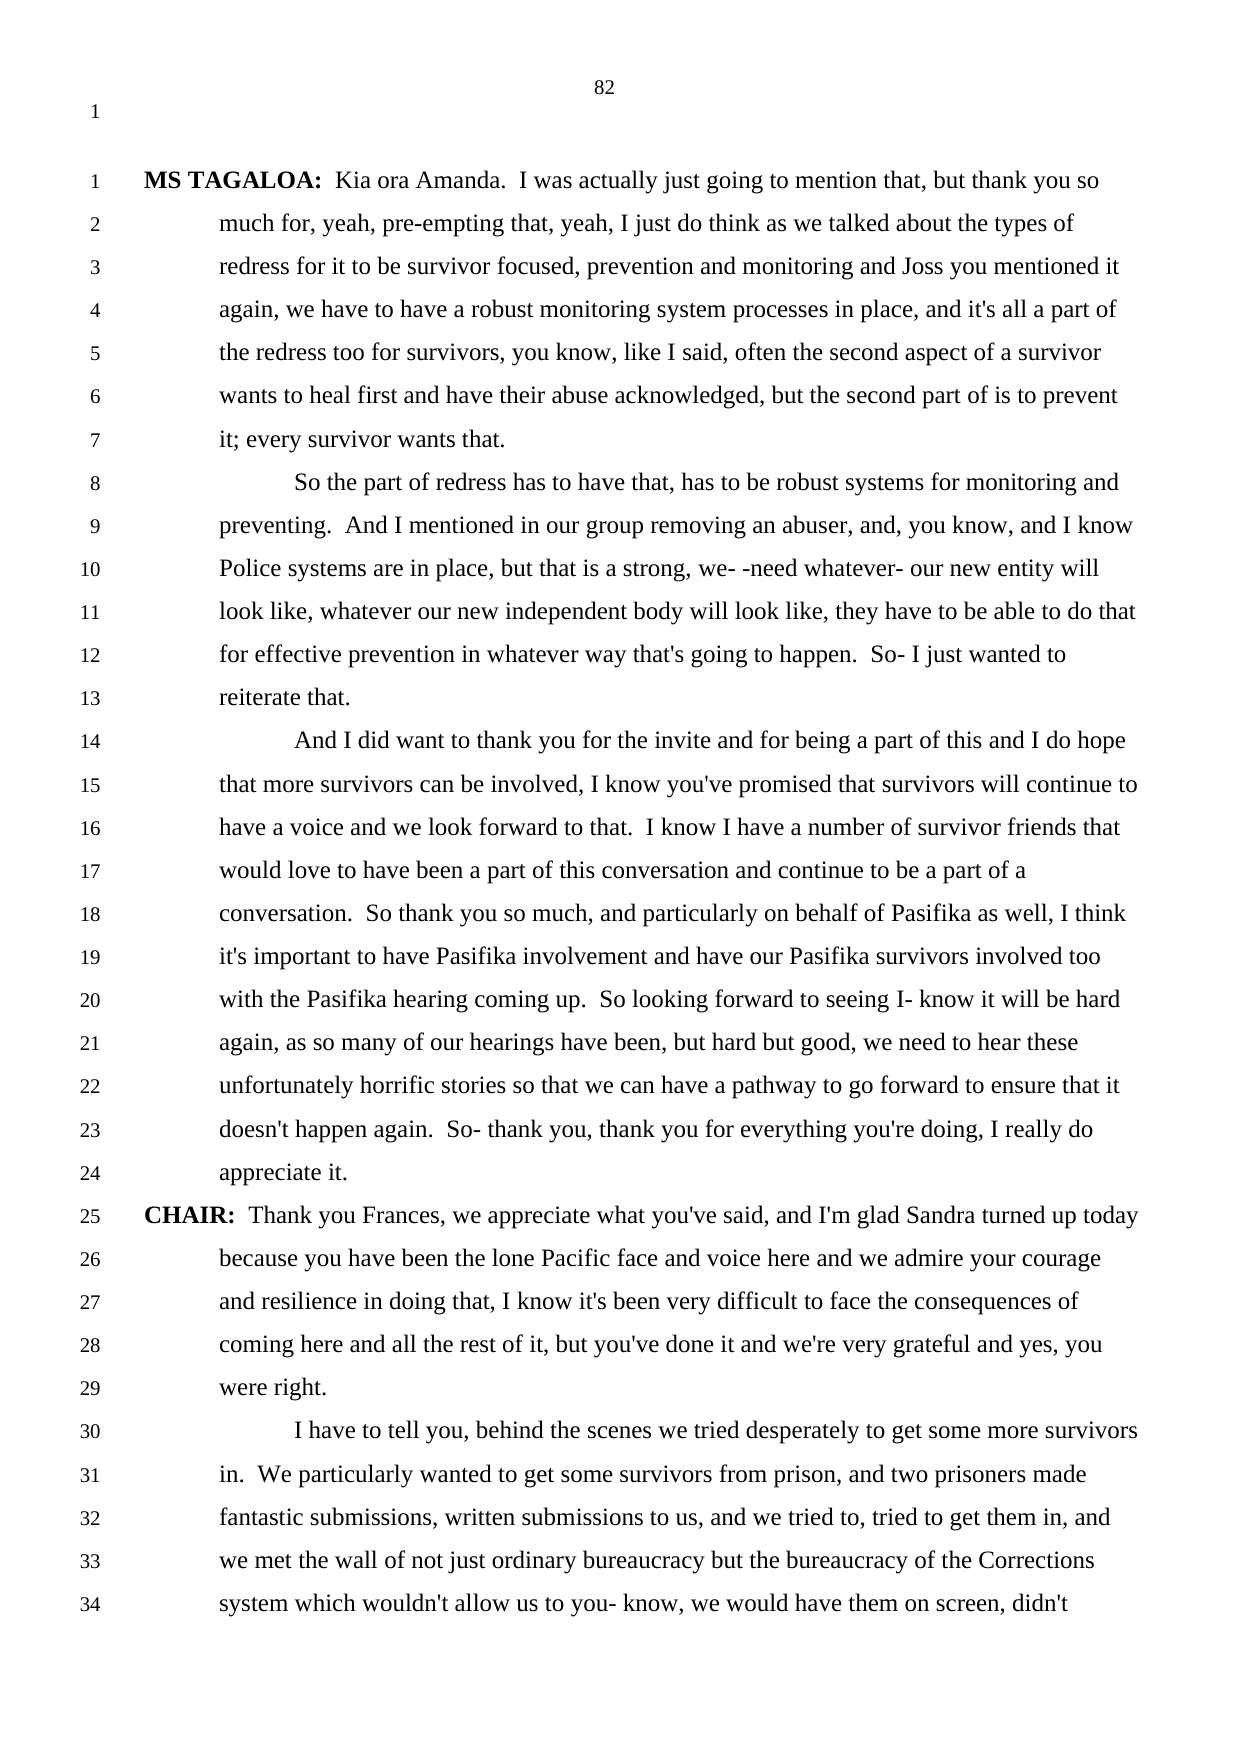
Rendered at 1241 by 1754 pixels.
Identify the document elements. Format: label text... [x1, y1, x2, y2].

text And I did want to thank you for the invite and for being a part of this and I do hope that more survivors can be involved, I know you've promised that survivors will continue to have a voice and we look forward to that. I know I have a number of survivor friends that would love to have been a part of this conversation and continue to be a part of a conversation. So thank you so much, and particularly on behalf of Pasifika as well, I think it's important to have Pasifika involvement and have our Pasifika survivors involved too with the Pasifika hearing coming up. So looking forward to seeing I- know it will be hard again, as so many of our hearings have been, but hard but good, we need to hear these unfortunately horrific stories so that we can have a pathway to go forward to ensure that it doesn't happen again. So- thank you, thank you for everything you're doing, I really do appreciate it. [219, 726, 1140, 1186]
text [219, 1416, 1140, 1617]
text CHAIR: Thank you Frances, we appreciate what you've said, and I'm glad Sandra turned up today because you have been the lone Pacific face and voice here and we admire your courage and resilience in doing that, I know it's been very difficult to face the consequences of coming here and all the rest of it, but you've done it and we're very grateful and yes, you were right. [144, 1200, 1140, 1401]
text MS TAGALOA: Kia ora Amanda. I was actually just going to mention that, but thank you so much for, yeah, pre-empting that, yeah, I just do think as we talked about the types of redress for it to be survivor focused, prevention and monitoring and Joss you mentioned it again, we have to have a robust monitoring system processes in place, and it's all a part of the redress too for survivors, you know, like I said, often the second aspect of a survivor wants to heal first and have their abuse acknowledged, but the second part of is to prevent it; every survivor wants that. [144, 165, 1140, 452]
text So the part of redress has to have that, has to be robust systems for monitoring and preventing. And I mentioned in our group removing an abuser, and, you know, and I know Police systems are in place, but that is a strong, we- -need whatever- our new entity will look like, whatever our new independent body will look like, they have to be able to do that for effective prevention in whatever way that's going to happen. So- I just wanted to reiterate that. [219, 467, 1140, 711]
